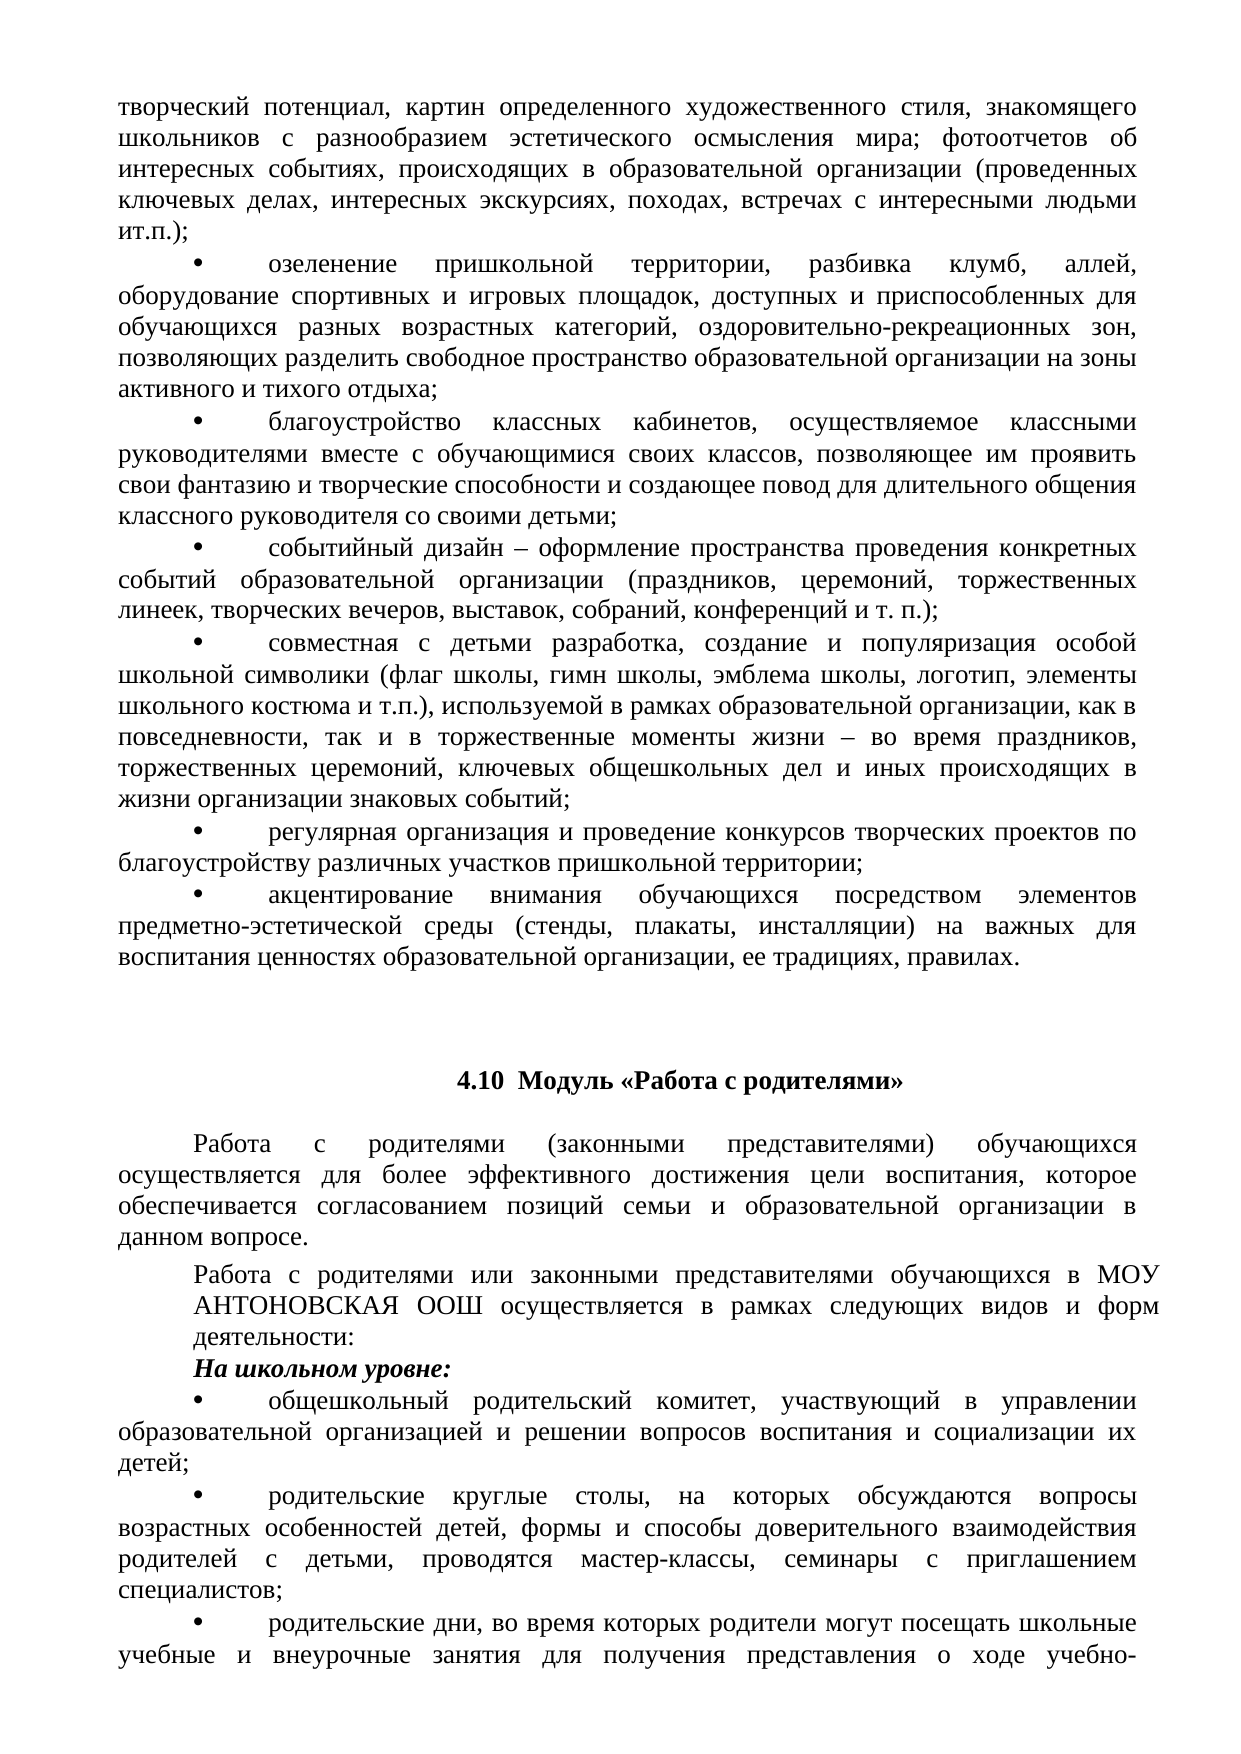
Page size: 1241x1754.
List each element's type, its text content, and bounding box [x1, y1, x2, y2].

list событийный дизайн – оформление пространства проведения конкретных событий образовательной организации (праздников, церемоний, торжественных линеек, творческих вечеров, выставок, собраний, конференций и т. п.); [118, 530, 1138, 624]
subtitle Модуль «Работа с родителями» [200, 1065, 1161, 1096]
text На школьном уровне: [193, 1352, 1161, 1383]
list общешкольный родительский комитет, участвующий в управлении образовательной организацией и решении вопросов воспитания и социализации их детей; [118, 1383, 1138, 1477]
text Работа с родителями (законными представителями) обучающихся осуществляется для более эффективного достижения цели воспитания, которое обеспечивается согласованием позиций семьи и образовательной организации в данном вопросе. [118, 1127, 1138, 1251]
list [118, 89, 1138, 245]
list регулярная организация и проведение конкурсов творческих проектов по благоустройству различных участков пришкольной территории; [118, 814, 1138, 877]
list совместная с детьми разработка, создание и популяризация особой школьной символики (флаг школы, гимн школы, эмблема школы, логотип, элементы школьного костюма и т.п.), используемой в рамках образовательной организации, как в повседневности, так и в торжественные моменты жизни – во время праздников, торжественных церемоний, ключевых общешкольных дел и иных происходящих в жизни организации знаковых событий; [118, 624, 1138, 814]
list благоустройство классных кабинетов, осуществляемое классными руководителями вместе с обучающимися своих классов, позволяющее им проявить свои фантазию и творческие способности и создающее повод для длительного общения классного руководителя со своими детьми; [118, 403, 1138, 530]
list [118, 1604, 1138, 1669]
list родительские круглые столы, на которых обсуждаются вопросы возрастных особенностей детей, формы и способы доверительного взаимодействия родителей с детьми, проводятся мастер-классы, семинары с приглашением специалистов; [118, 1477, 1138, 1604]
list озеленение пришкольной территории, разбивка клумб, аллей, оборудование спортивных и игровых площадок, доступных и приспособленных для обучающихся разных возрастных категорий, оздоровительно-рекреационных зон, позволяющих разделить свободное пространство образовательной организации на зоны активного и тихого отдыха; [118, 245, 1138, 403]
list акцентирование внимания обучающихся посредством элементов предметно-эстетической среды (стенды, плакаты, инсталляции) на важных для воспитания ценностях образовательной организации, ее традициях, правилах. [118, 877, 1138, 971]
text Работа с родителями или законными представителями обучающихся в МОУ АНТОНОВСКАЯ ООШ осуществляется в рамках следующих видов и форм деятельности: [193, 1258, 1161, 1352]
